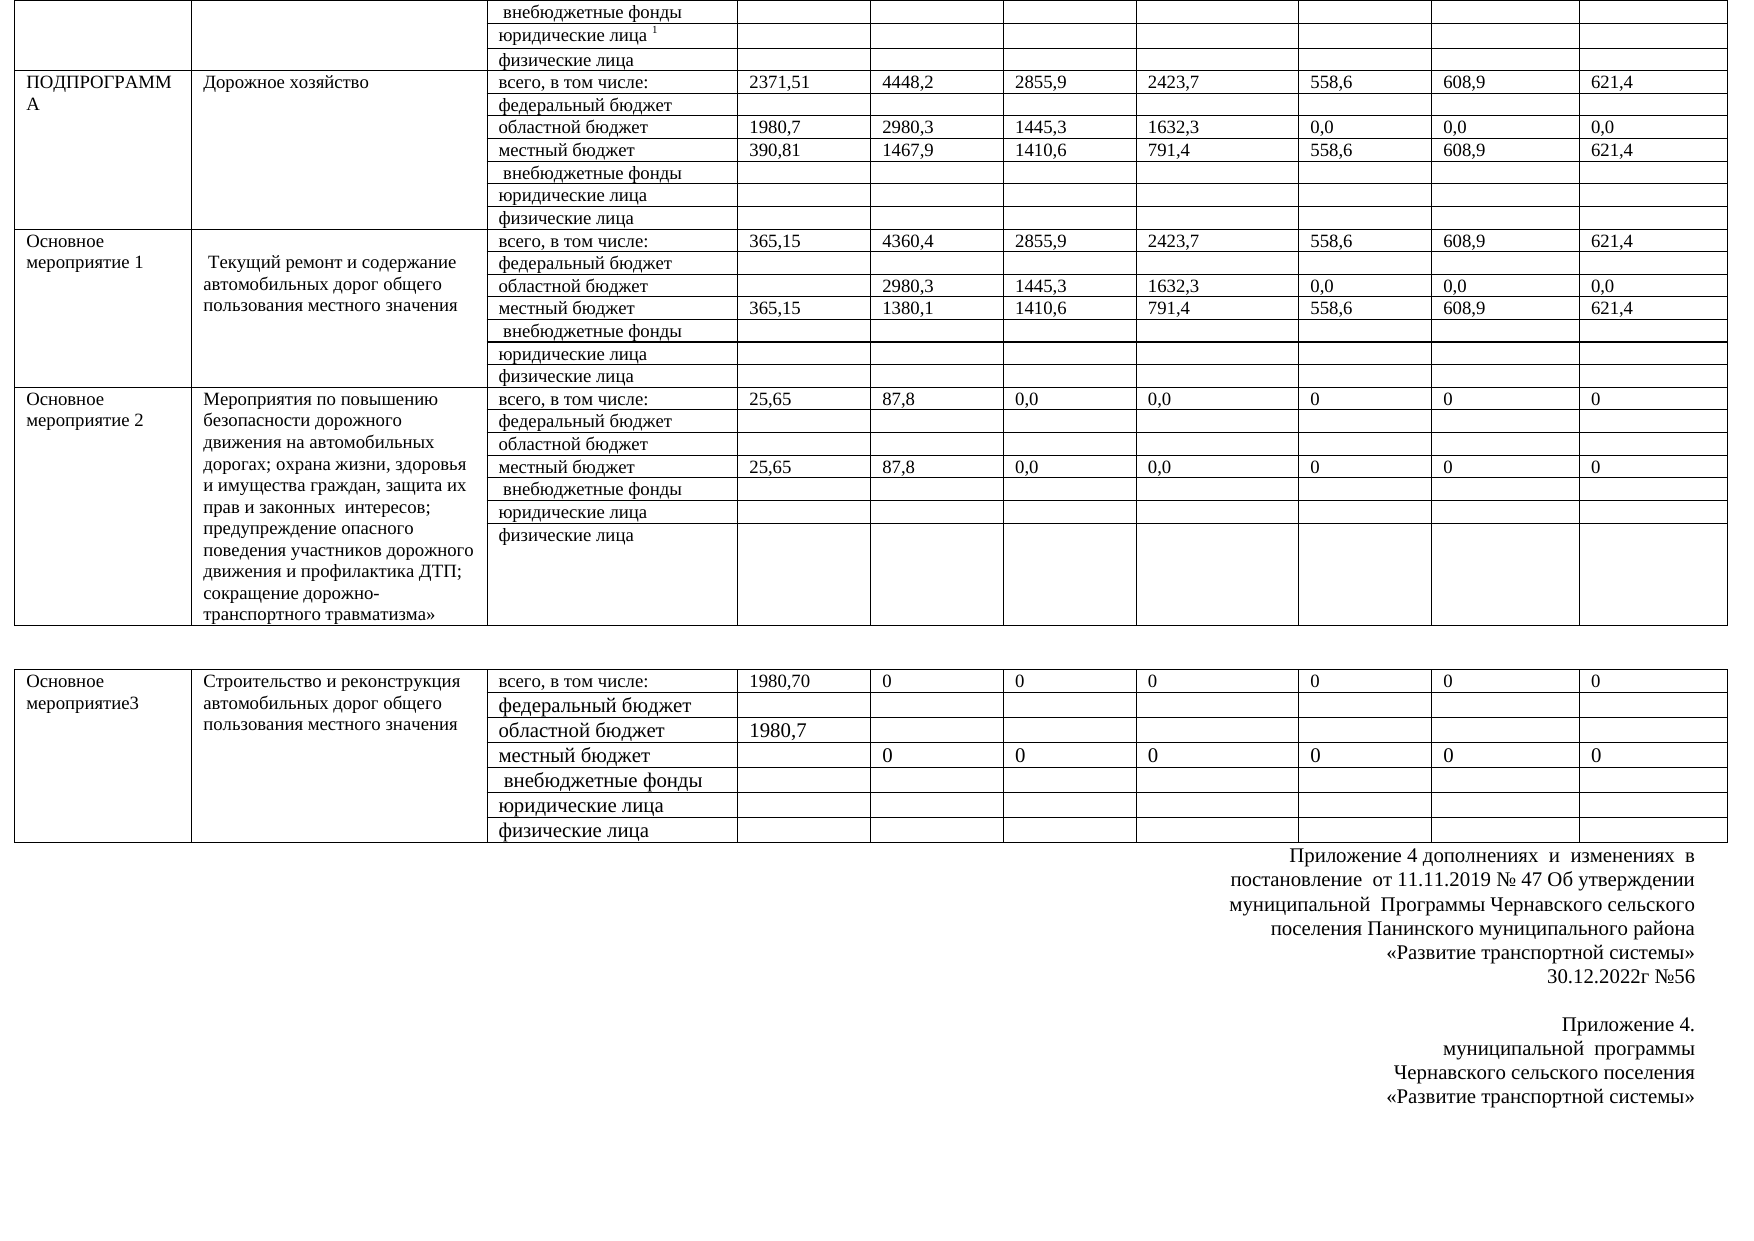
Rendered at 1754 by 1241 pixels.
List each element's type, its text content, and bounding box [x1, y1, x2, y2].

table_cell [738, 320, 870, 341]
text Приложение 4. [59, 1012, 1695, 1036]
table_cell [1580, 793, 1727, 817]
table_cell [738, 793, 870, 817]
table_cell внебюджетные фонды [488, 1, 737, 23]
table_cell 608,9 [1432, 230, 1579, 251]
table_cell [1432, 693, 1579, 717]
table_cell 621,4 [1580, 230, 1727, 251]
table_cell [1004, 768, 1136, 792]
table_cell Мероприятия по повышению безопасности дорожного движения на автомобильных дорогах; охрана жизни, здоровья и имущества граждан, защита их прав и законных интересов; предупреждение опасного поведения участников дорожного движения и профилактика ДТП; сокращение дорожно-транспортного травматизма» [192, 388, 487, 625]
table_cell федеральный бюджет [488, 252, 737, 274]
table_cell [1137, 49, 1298, 70]
table_cell [1299, 478, 1431, 500]
table_cell [871, 524, 1003, 625]
table_header 0 [1432, 670, 1579, 692]
table_cell [1299, 343, 1431, 364]
table_cell [1137, 818, 1298, 842]
table_cell [1004, 524, 1136, 625]
table_cell [1004, 693, 1136, 717]
table_cell 1467,9 [871, 139, 1003, 161]
table_cell [1137, 94, 1298, 115]
table_cell ПОДПРОГРАММА [15, 71, 191, 228]
table_cell [1432, 818, 1579, 842]
table_cell 608,9 [1432, 71, 1579, 93]
table_cell [1299, 793, 1431, 817]
table_cell [1299, 501, 1431, 522]
table_cell 621,4 [1580, 139, 1727, 161]
table_cell 608,9 [1432, 297, 1579, 319]
table_cell 558,6 [1299, 230, 1431, 251]
table_cell федеральный бюджет [488, 94, 737, 115]
table_header 0 [1580, 670, 1727, 692]
table_cell [1432, 410, 1579, 432]
table_cell местный бюджет [488, 743, 737, 767]
table_cell 0 [1580, 743, 1727, 767]
table_cell [1004, 252, 1136, 274]
table_cell [871, 94, 1003, 115]
table_cell всего, в том числе: [488, 388, 737, 409]
table_cell внебюджетные фонды [488, 478, 737, 500]
table_cell [871, 252, 1003, 274]
table_cell 1632,3 [1137, 275, 1298, 296]
table_cell [1299, 252, 1431, 274]
table_cell 2371,51 [738, 71, 870, 93]
table_cell [1004, 343, 1136, 364]
table_cell 25,65 [738, 456, 870, 477]
table_cell [1580, 252, 1727, 274]
table_cell [1299, 524, 1431, 625]
table_cell [1432, 501, 1579, 522]
table_cell [1299, 818, 1431, 842]
table_cell [1137, 410, 1298, 432]
table_cell [1432, 343, 1579, 364]
table_cell 1632,3 [1137, 116, 1298, 138]
table_header 0 [1004, 670, 1136, 692]
table_cell [1580, 207, 1727, 228]
table_cell [1580, 693, 1727, 717]
table_cell [1580, 49, 1727, 70]
table_cell 2980,3 [871, 275, 1003, 296]
table_cell [1299, 320, 1431, 341]
table_cell 0,0 [1299, 275, 1431, 296]
table_cell 558,6 [1299, 297, 1431, 319]
table_cell [738, 501, 870, 522]
table_cell Дорожное хозяйство [192, 71, 487, 228]
table_cell 791,4 [1137, 297, 1298, 319]
table_cell 0 [1299, 388, 1431, 409]
table_cell федеральный бюджет [488, 410, 737, 432]
table_cell 87,8 [871, 456, 1003, 477]
table_cell 390,81 [738, 139, 870, 161]
table_cell [871, 793, 1003, 817]
table_cell [1580, 24, 1727, 48]
table_header Основное мероприятие3 [15, 670, 191, 842]
table_cell [1580, 410, 1727, 432]
table_cell [738, 818, 870, 842]
table_cell [1299, 49, 1431, 70]
table_cell областной бюджет [488, 116, 737, 138]
table_cell всего, в том числе: [488, 230, 737, 251]
table_cell 0 [1580, 456, 1727, 477]
table_cell 0,0 [1004, 388, 1136, 409]
table_cell [1580, 524, 1727, 625]
table_cell [1004, 49, 1136, 70]
table_cell [1004, 718, 1136, 742]
table_cell 0,0 [1004, 456, 1136, 477]
table_cell 0 [1299, 456, 1431, 477]
table_cell [871, 24, 1003, 48]
table_cell 0 [1432, 388, 1579, 409]
table_cell [738, 768, 870, 792]
table_header Строительство и реконструкция автомобильных дорог общего пользования местного значения [192, 670, 487, 842]
table_cell [738, 207, 870, 228]
table_cell [1299, 1, 1431, 23]
table_cell всего, в том числе: [488, 71, 737, 93]
table_cell Основное мероприятие 1 [15, 230, 191, 387]
table_cell [1432, 49, 1579, 70]
table_cell [1299, 768, 1431, 792]
table_cell 0,0 [1299, 116, 1431, 138]
table_cell [1432, 1, 1579, 23]
table_cell 87,8 [871, 388, 1003, 409]
table_cell 0,0 [1580, 116, 1727, 138]
table_cell [738, 410, 870, 432]
table_cell [871, 1, 1003, 23]
table_cell [1004, 320, 1136, 341]
table_cell местный бюджет [488, 297, 737, 319]
table_cell [1432, 433, 1579, 454]
table_cell [738, 162, 870, 183]
table_cell [738, 252, 870, 274]
table_header 0 [1137, 670, 1298, 692]
table_cell юридические лица [488, 501, 737, 522]
table_cell 0,0 [1580, 275, 1727, 296]
table_cell [1137, 184, 1298, 206]
table_header всего, в том числе: [488, 670, 737, 692]
table_cell 2423,7 [1137, 230, 1298, 251]
table_cell 1445,3 [1004, 275, 1136, 296]
table_cell [1432, 207, 1579, 228]
table_cell 0,0 [1432, 116, 1579, 138]
table_cell внебюджетные фонды [488, 768, 737, 792]
table_cell местный бюджет [488, 139, 737, 161]
table_cell 608,9 [1432, 139, 1579, 161]
table_cell [1137, 365, 1298, 387]
table_cell [1432, 524, 1579, 625]
table_cell [1432, 718, 1579, 742]
table_cell [1137, 162, 1298, 183]
table_cell [738, 49, 870, 70]
table_cell [1137, 320, 1298, 341]
table_cell 1980,7 [738, 116, 870, 138]
text «Развитие транспортной системы» [59, 939, 1695, 964]
table_cell [1137, 501, 1298, 522]
table_cell [1432, 793, 1579, 817]
table_cell физические лица [488, 365, 737, 387]
table_cell 2855,9 [1004, 230, 1136, 251]
table_cell 2980,3 [871, 116, 1003, 138]
table_cell [1137, 24, 1298, 48]
table_cell [1432, 320, 1579, 341]
table_cell 1380,1 [871, 297, 1003, 319]
table_cell [871, 478, 1003, 500]
table_cell 365,15 [738, 297, 870, 319]
table_cell [871, 410, 1003, 432]
table_cell [1299, 410, 1431, 432]
table_cell 558,6 [1299, 71, 1431, 93]
table_cell [1137, 793, 1298, 817]
table_cell [1004, 410, 1136, 432]
table_cell 0 [1137, 743, 1298, 767]
table_cell 1410,6 [1004, 139, 1136, 161]
table_cell юридические лица [488, 793, 737, 817]
table_cell 0 [1432, 743, 1579, 767]
table_cell [738, 94, 870, 115]
table_cell [871, 768, 1003, 792]
table_cell [871, 818, 1003, 842]
table_cell [738, 24, 870, 48]
table_header 1980,70 [738, 670, 870, 692]
table_cell [1137, 693, 1298, 717]
table_cell [871, 207, 1003, 228]
table_cell [871, 320, 1003, 341]
table_header 0 [1299, 670, 1431, 692]
table_cell [1580, 478, 1727, 500]
table_cell [1432, 94, 1579, 115]
table_cell [1580, 184, 1727, 206]
table_cell физические лица [488, 524, 737, 625]
table_cell 365,15 [738, 230, 870, 251]
table_cell [1137, 524, 1298, 625]
table_cell 621,4 [1580, 297, 1727, 319]
table_cell [1580, 320, 1727, 341]
table_header 0 [871, 670, 1003, 692]
table_cell федеральный бюджет [488, 693, 737, 717]
table_cell [1299, 718, 1431, 742]
table_cell [1137, 768, 1298, 792]
table_cell [1580, 162, 1727, 183]
table_cell [871, 49, 1003, 70]
table_cell [1004, 207, 1136, 228]
table_cell 621,4 [1580, 71, 1727, 93]
table_cell [1004, 162, 1136, 183]
table_cell [1432, 252, 1579, 274]
table_cell [1004, 184, 1136, 206]
table_cell [871, 501, 1003, 522]
table_cell 0 [1432, 456, 1579, 477]
table_cell физические лица [488, 49, 737, 70]
table_cell внебюджетные фонды [488, 162, 737, 183]
table_cell 0 [1004, 743, 1136, 767]
table_cell [871, 162, 1003, 183]
table_cell [1580, 768, 1727, 792]
table_cell [1004, 433, 1136, 454]
text Приложение 4 дополнениях и изменениях в постановление от 11.11.2019 № 47 Об утверждении муниципальной Программы Чернавского сельского поселения Панинского муниципального района [59, 843, 1695, 939]
table_cell [1432, 162, 1579, 183]
table_cell Текущий ремонт и содержание автомобильных дорог общего пользования местного значения [192, 230, 487, 387]
table_cell внебюджетные фонды [488, 320, 737, 341]
table_cell Основное мероприятие 2 [15, 388, 191, 625]
table_cell юридические лица [488, 343, 737, 364]
table_cell [1580, 343, 1727, 364]
table_cell [1137, 207, 1298, 228]
table_cell областной бюджет [488, 275, 737, 296]
table_cell 0 [1580, 388, 1727, 409]
table_cell [1004, 501, 1136, 522]
table_cell 1445,3 [1004, 116, 1136, 138]
table_cell [1299, 693, 1431, 717]
table_cell [1299, 433, 1431, 454]
table_cell [871, 343, 1003, 364]
table_cell [738, 743, 870, 767]
table_cell [1432, 365, 1579, 387]
table_cell 0,0 [1137, 456, 1298, 477]
table_cell [1004, 818, 1136, 842]
table_cell 25,65 [738, 388, 870, 409]
table_cell [1004, 24, 1136, 48]
table_cell [1004, 478, 1136, 500]
text 30.12.2022г №56 [59, 964, 1695, 988]
table_cell 4360,4 [871, 230, 1003, 251]
table_cell [1299, 24, 1431, 48]
table_cell областной бюджет [488, 718, 737, 742]
table_cell [1432, 184, 1579, 206]
table_cell 0 [871, 743, 1003, 767]
table_cell 0 [1299, 743, 1431, 767]
table_cell [738, 365, 870, 387]
table_cell 0,0 [1137, 388, 1298, 409]
table_cell 4448,2 [871, 71, 1003, 93]
table_cell [1580, 94, 1727, 115]
table_cell [738, 433, 870, 454]
table_cell 2423,7 [1137, 71, 1298, 93]
table_cell [738, 275, 870, 296]
table_cell [1580, 718, 1727, 742]
table_cell [1580, 1, 1727, 23]
table_cell [1137, 343, 1298, 364]
text Чернавского сельского поселения [59, 1060, 1695, 1084]
table_cell [1137, 718, 1298, 742]
table_cell [871, 693, 1003, 717]
table_cell 0,0 [1432, 275, 1579, 296]
table_cell [1137, 1, 1298, 23]
table_cell областной бюджет [488, 433, 737, 454]
table_cell 1410,6 [1004, 297, 1136, 319]
text «Развитие транспортной системы» [59, 1084, 1695, 1108]
table_cell [1299, 94, 1431, 115]
table_cell [1004, 365, 1136, 387]
table_cell [1004, 793, 1136, 817]
table_cell [1299, 162, 1431, 183]
table_cell [1580, 365, 1727, 387]
table_cell 1980,7 [738, 718, 870, 742]
table_cell юридические лица 1 [488, 24, 737, 48]
table_cell 2855,9 [1004, 71, 1136, 93]
table_cell [1299, 207, 1431, 228]
table_cell физические лица [488, 207, 737, 228]
table_cell [1299, 184, 1431, 206]
table_cell [871, 184, 1003, 206]
table_cell [1432, 768, 1579, 792]
table_cell юридические лица [488, 184, 737, 206]
text муниципальной программы [59, 1036, 1695, 1060]
table_cell [1432, 478, 1579, 500]
table_cell [738, 524, 870, 625]
table_cell [738, 478, 870, 500]
table_cell [1137, 252, 1298, 274]
table_cell 558,6 [1299, 139, 1431, 161]
table_cell [1004, 1, 1136, 23]
table_cell [871, 718, 1003, 742]
table_cell [738, 693, 870, 717]
table_cell [1004, 94, 1136, 115]
table_cell [1137, 433, 1298, 454]
table_cell [738, 343, 870, 364]
table_cell [1580, 818, 1727, 842]
table_cell [871, 365, 1003, 387]
table_cell [1299, 365, 1431, 387]
table_cell местный бюджет [488, 456, 737, 477]
table_cell [871, 433, 1003, 454]
table_cell [738, 184, 870, 206]
table_cell [1137, 478, 1298, 500]
table_cell [1432, 24, 1579, 48]
table_cell физические лица [488, 818, 737, 842]
table_cell 791,4 [1137, 139, 1298, 161]
table_cell [1580, 433, 1727, 454]
table_cell [1580, 501, 1727, 522]
table_cell [738, 1, 870, 23]
